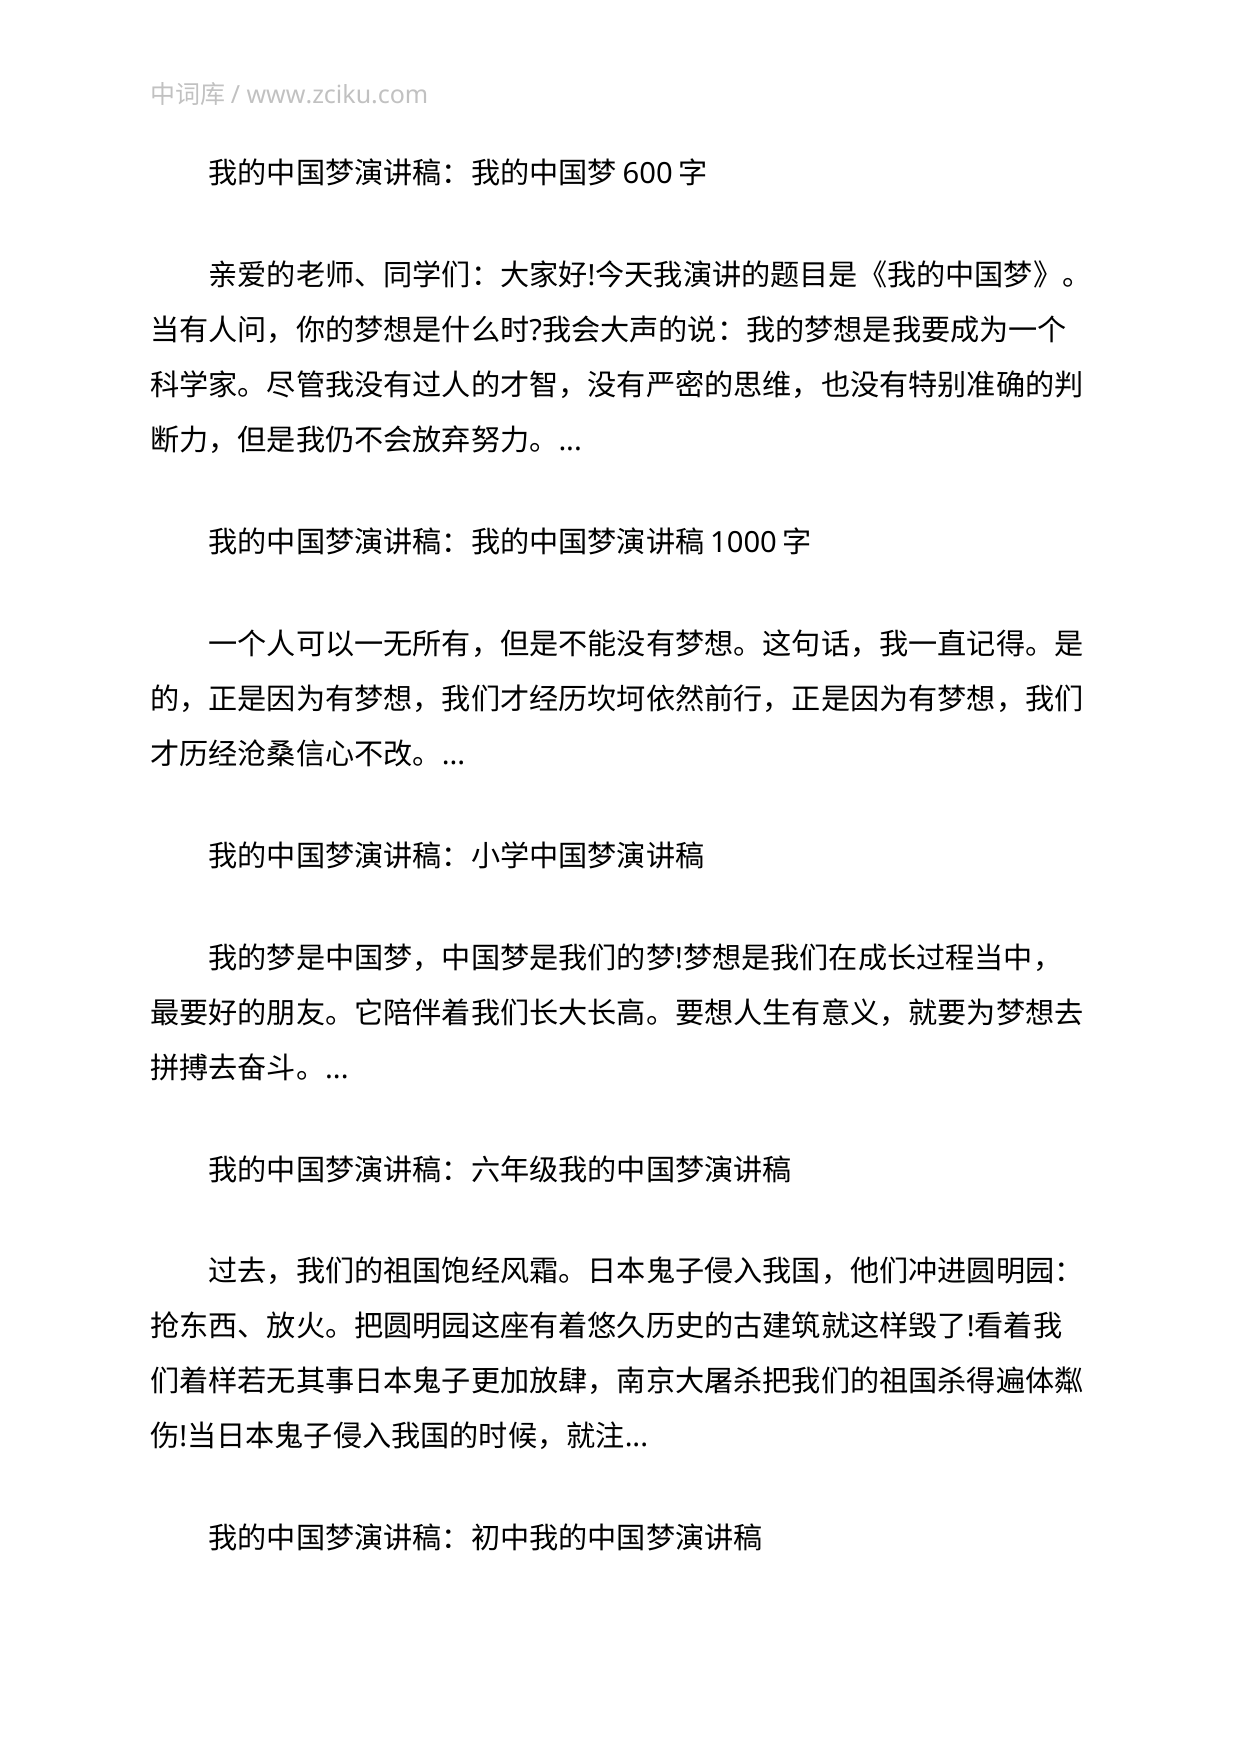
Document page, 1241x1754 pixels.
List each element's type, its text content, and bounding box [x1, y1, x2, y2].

text 我的梦是中国梦，中国梦是我们的梦!梦想是我们在成长过程当中，最要好的朋友。它陪伴着我们长大长高。要想人生有意义，就要为梦想去拼搏去奋斗。... [150, 934, 1090, 1087]
text 亲爱的老师、同学们：大家好!今天我演讲的题目是《我的中国梦》。当有人问，你的梦想是什么时?我会大声的说：我的梦想是我要成为一个科学家。尽管我没有过人的才智，没有严密的思维，也没有特别准确的判断力，但是我仍不会放弃努力。... [150, 252, 1090, 459]
text 过去，我们的祖国饱经风霜。日本鬼子侵入我国，他们冲进圆明园：抢东西、放火。把圆明园这座有着悠久历史的古建筑就这样毁了!看着我们着样若无其事日本鬼子更加放肆，南京大屠杀把我们的祖国杀得遍体粼伤!当日本鬼子侵入我国的时候，就注... [150, 1248, 1090, 1455]
text 我的中国梦演讲稿：初中我的中国梦演讲稿 [150, 1515, 1090, 1557]
text 一个人可以一无所有，但是不能没有梦想。这句话，我一直记得。是的，正是因为有梦想，我们才经历坎坷依然前行，正是因为有梦想，我们才历经沧桑信心不改。... [150, 621, 1090, 773]
text 我的中国梦演讲稿：六年级我的中国梦演讲稿 [150, 1146, 1090, 1188]
text 我的中国梦演讲稿：小学中国梦演讲稿 [150, 833, 1090, 875]
text 我的中国梦演讲稿：我的中国梦600字 [150, 150, 1090, 192]
text 我的中国梦演讲稿：我的中国梦演讲稿1000字 [150, 519, 1090, 561]
